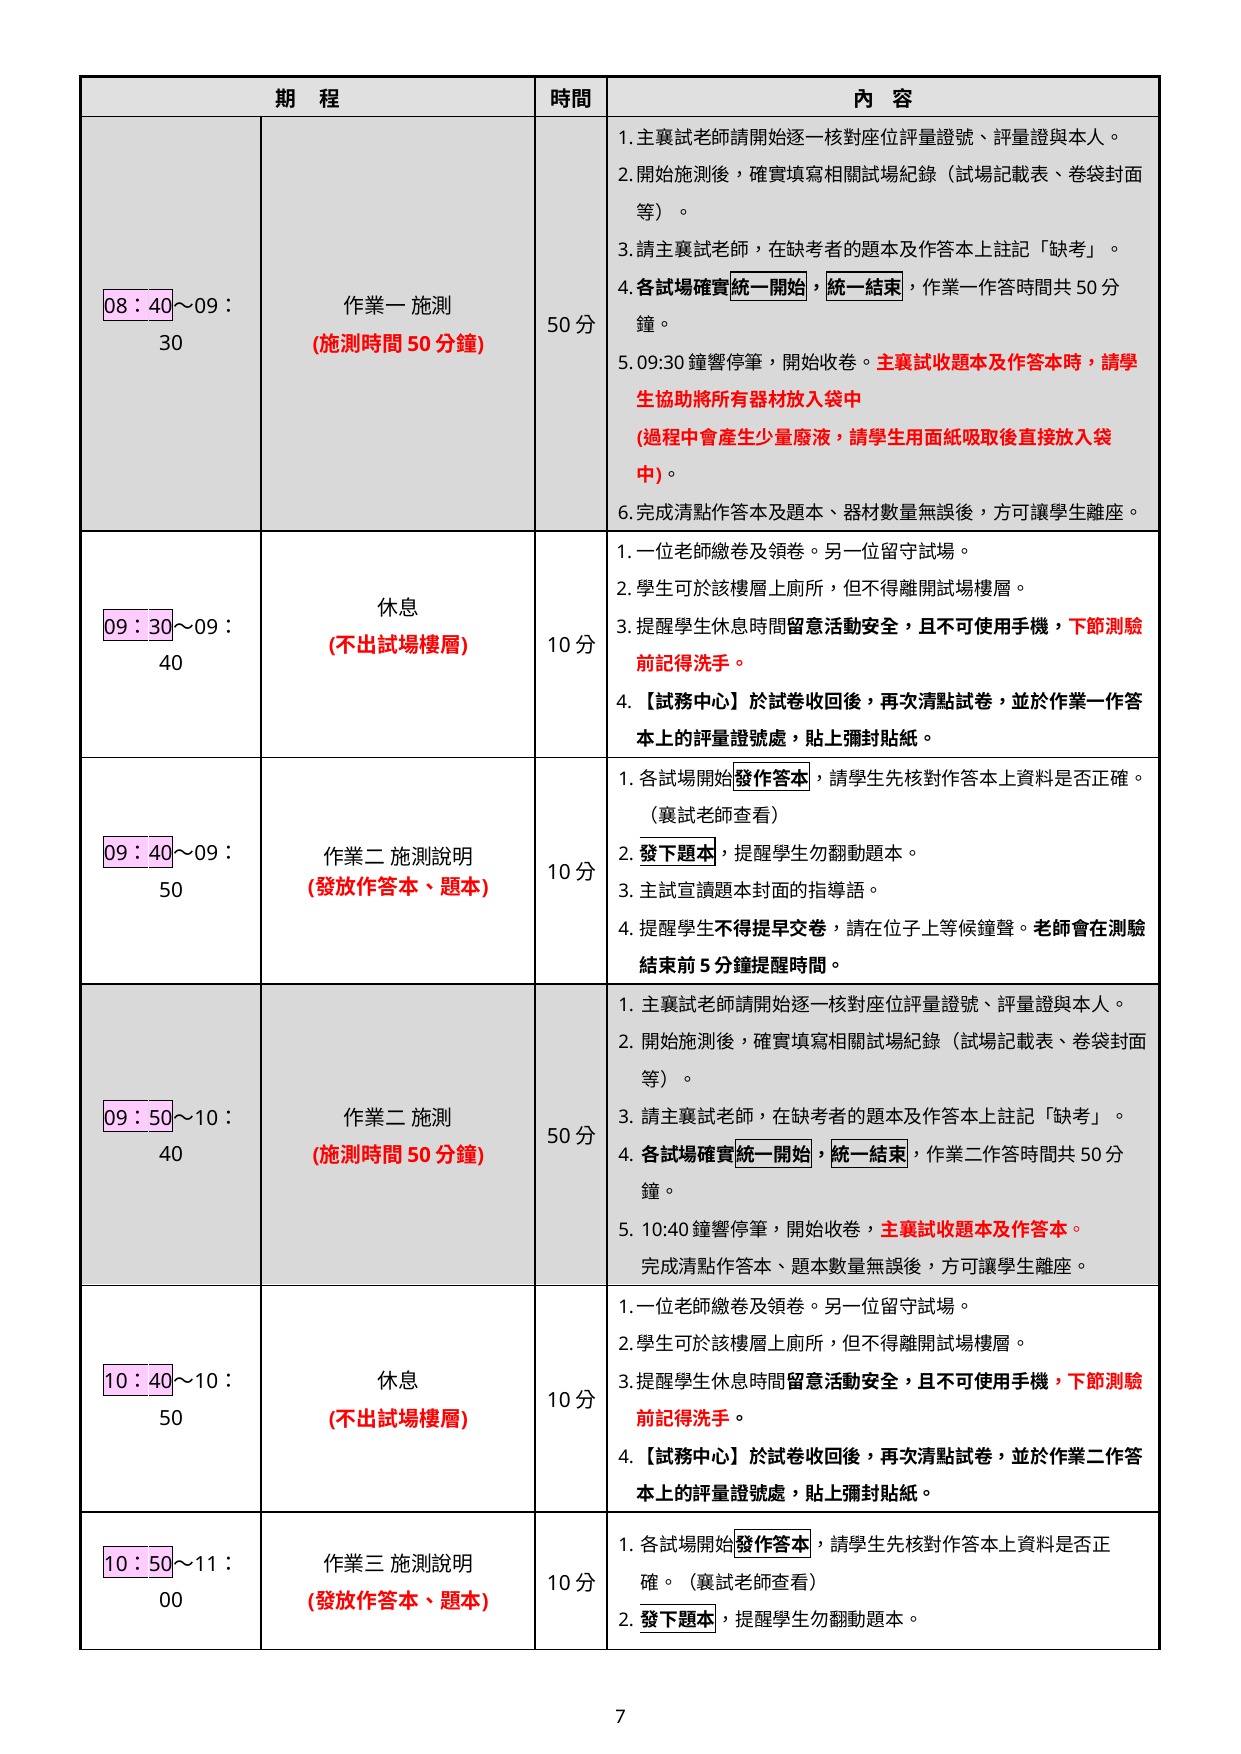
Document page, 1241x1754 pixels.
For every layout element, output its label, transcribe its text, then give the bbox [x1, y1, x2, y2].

table_cell 休息 (不出試場樓層) [262, 532, 534, 756]
table_cell 作業一 施測 (施測時間50分鐘) [262, 117, 534, 530]
table_cell 10分 [536, 758, 606, 983]
table_cell 主襄試老師請開始逐一核對座位評量證號、評量證與本人。 開始施測後，確實填寫相關試場紀錄（試場記載表、卷袋封面等）。 請主襄試老師，在缺考者的題本及作答本上註記「缺考」。 各試場確實統一開始，統一結束，作業二作答時間共50分鐘。 10:40鐘響停筆，開始收卷，主襄試收題本及作答本。 完成清點作答本、題本數量無誤後，方可讓學生離座。 [608, 985, 1158, 1284]
table_cell 一位老師繳卷及領卷。另一位留守試場。 學生可於該樓層上廁所，但不得離開試場樓層。 提醒學生休息時間留意活動安全，且不可使用手機，下節測驗前記得洗手。 【試務中心】於試卷收回後，再次清點試卷，並於作業一作答本上的評量證號處，貼上彌封貼紙。 [608, 532, 1158, 756]
table_cell 10分 [536, 1513, 606, 1649]
table_header 期 程 [82, 78, 534, 116]
table_cell 休息 (不出試場樓層) [262, 1286, 534, 1511]
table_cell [608, 1513, 1158, 1649]
table_cell 作業三 施測說明 (發放作答本、題本) [262, 1513, 534, 1649]
table_cell 08：40～09：30 [82, 117, 260, 530]
table_cell 09：50～10：40 [82, 985, 260, 1284]
table_cell 10：40～10：50 [82, 1286, 260, 1511]
table_cell 09：30～09：40 [82, 532, 260, 756]
table_cell 一位老師繳卷及領卷。另一位留守試場。 學生可於該樓層上廁所，但不得離開試場樓層。 提醒學生休息時間留意活動安全，且不可使用手機，下節測驗前記得洗手。 【試務中心】於試卷收回後，再次清點試卷，並於作業二作答本上的評量證號處，貼上彌封貼紙。 [608, 1286, 1158, 1511]
table_cell 作業二 施測說明 (發放作答本、題本) [262, 758, 534, 983]
table_header 時間 [536, 78, 606, 116]
table_cell 各試場開始發作答本，請學生先核對作答本上資料是否正確。（襄試老師查看） 發下題本，提醒學生勿翻動題本。 主試宣讀題本封面的指導語。 提醒學生不得提早交卷，請在位子上等候鐘聲。老師會在測驗結束前5分鐘提醒時間。 [608, 758, 1158, 983]
table_cell 主襄試老師請開始逐一核對座位評量證號、評量證與本人。 開始施測後，確實填寫相關試場紀錄（試場記載表、卷袋封面等）。 請主襄試老師，在缺考者的題本及作答本上註記「缺考」。 各試場確實統一開始，統一結束，作業一作答時間共50分鐘。 09:30鐘響停筆，開始收卷。主襄試收題本及作答本時，請學生協助將所有器材放入袋中 (過程中會產生少量廢液，請學生用面紙吸取後直接放入袋中)。 完成清點作答本及題本、器材數量無誤後，方可讓學生離座。 [608, 117, 1158, 530]
table_header 內 容 [608, 78, 1158, 116]
table_cell 10：50～11：00 [82, 1513, 260, 1649]
table_cell 10分 [536, 1286, 606, 1511]
table_cell 09：40～09：50 [82, 758, 260, 983]
table_cell 50分 [536, 117, 606, 530]
table_cell 10分 [536, 532, 606, 756]
table_cell 50分 [536, 985, 606, 1284]
table_cell 作業二 施測 (施測時間50分鐘) [262, 985, 534, 1284]
